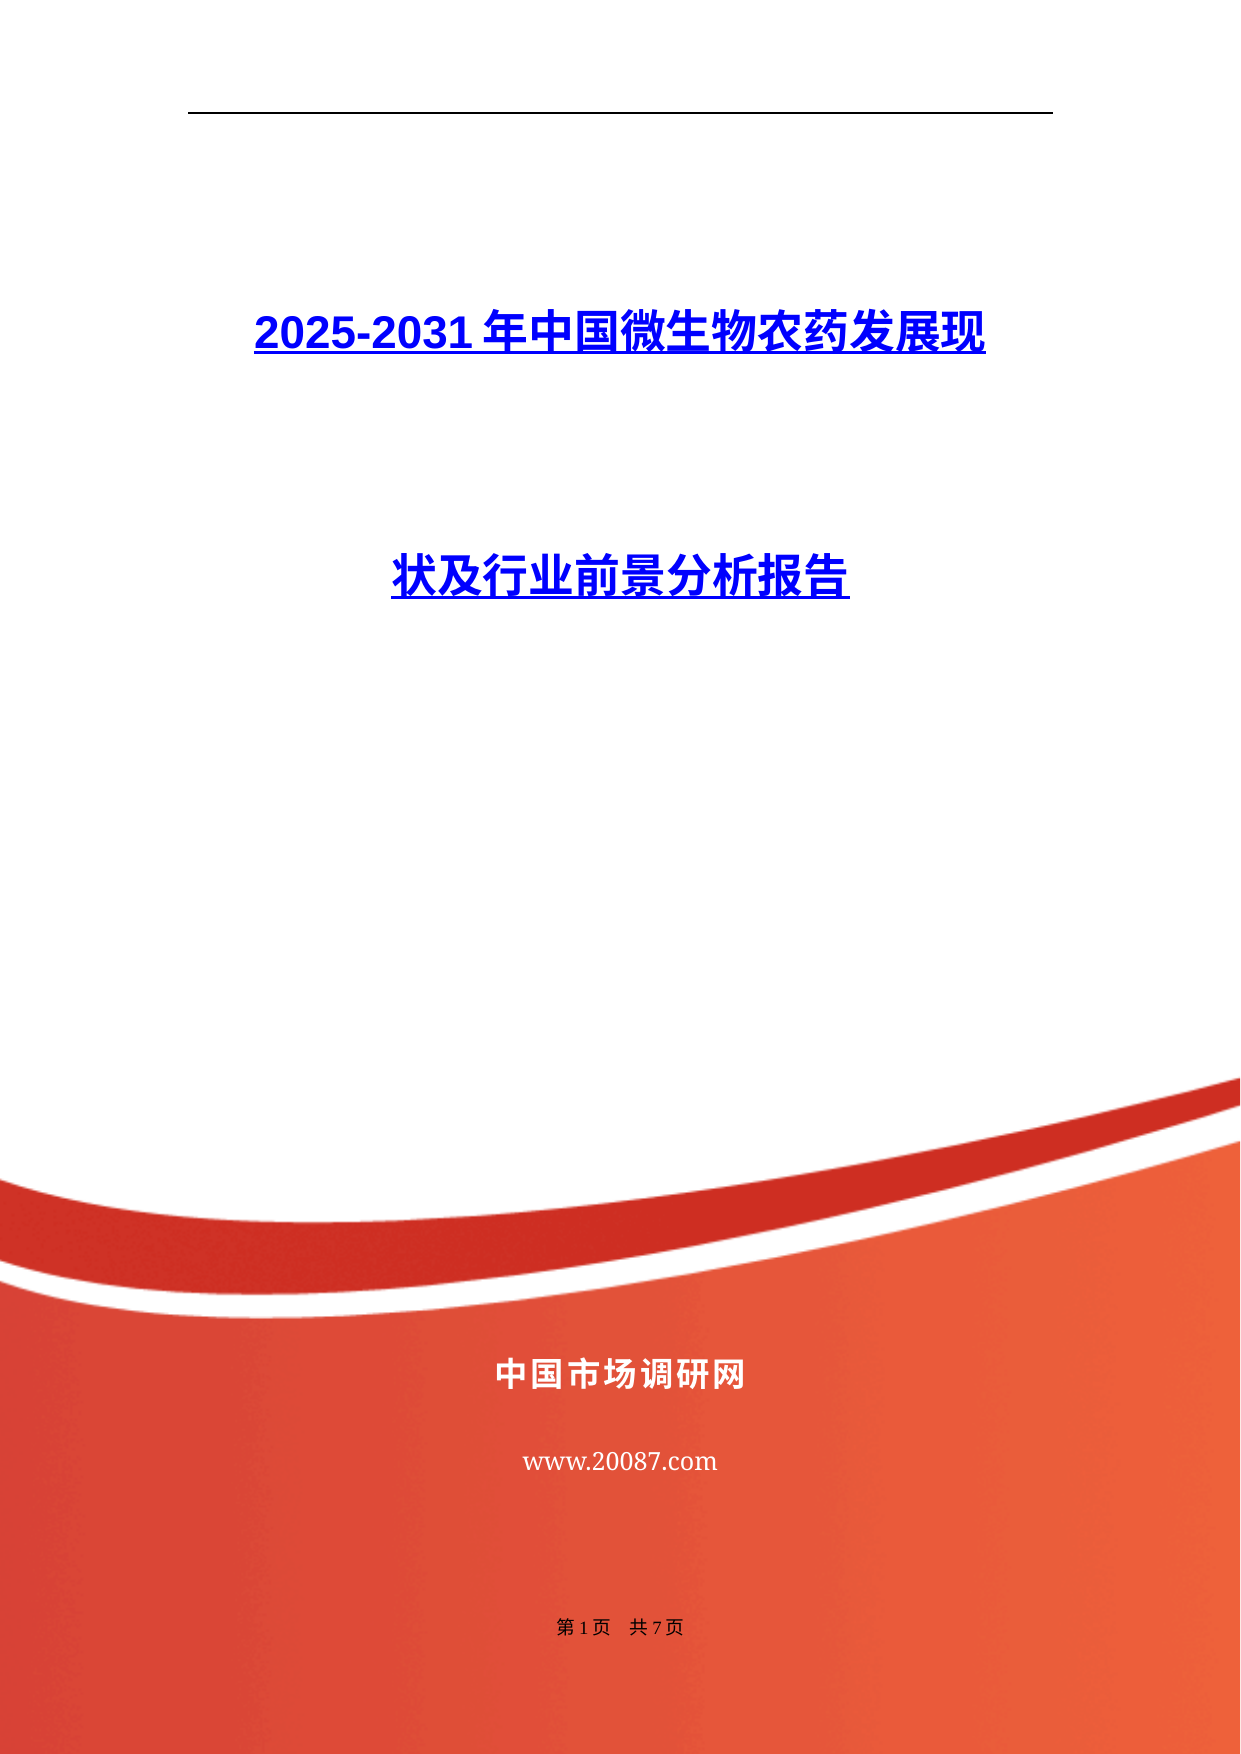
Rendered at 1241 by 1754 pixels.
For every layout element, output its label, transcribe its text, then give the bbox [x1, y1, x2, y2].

table_header 2025-2031年中国微生物农药发展现状及行业前景分析报告 [188, 207, 1053, 773]
text www.20087.com [187, 1428, 1053, 1493]
subtitle 中国市场调研网 [187, 1339, 1053, 1404]
picture [0, 1006, 1241, 1754]
